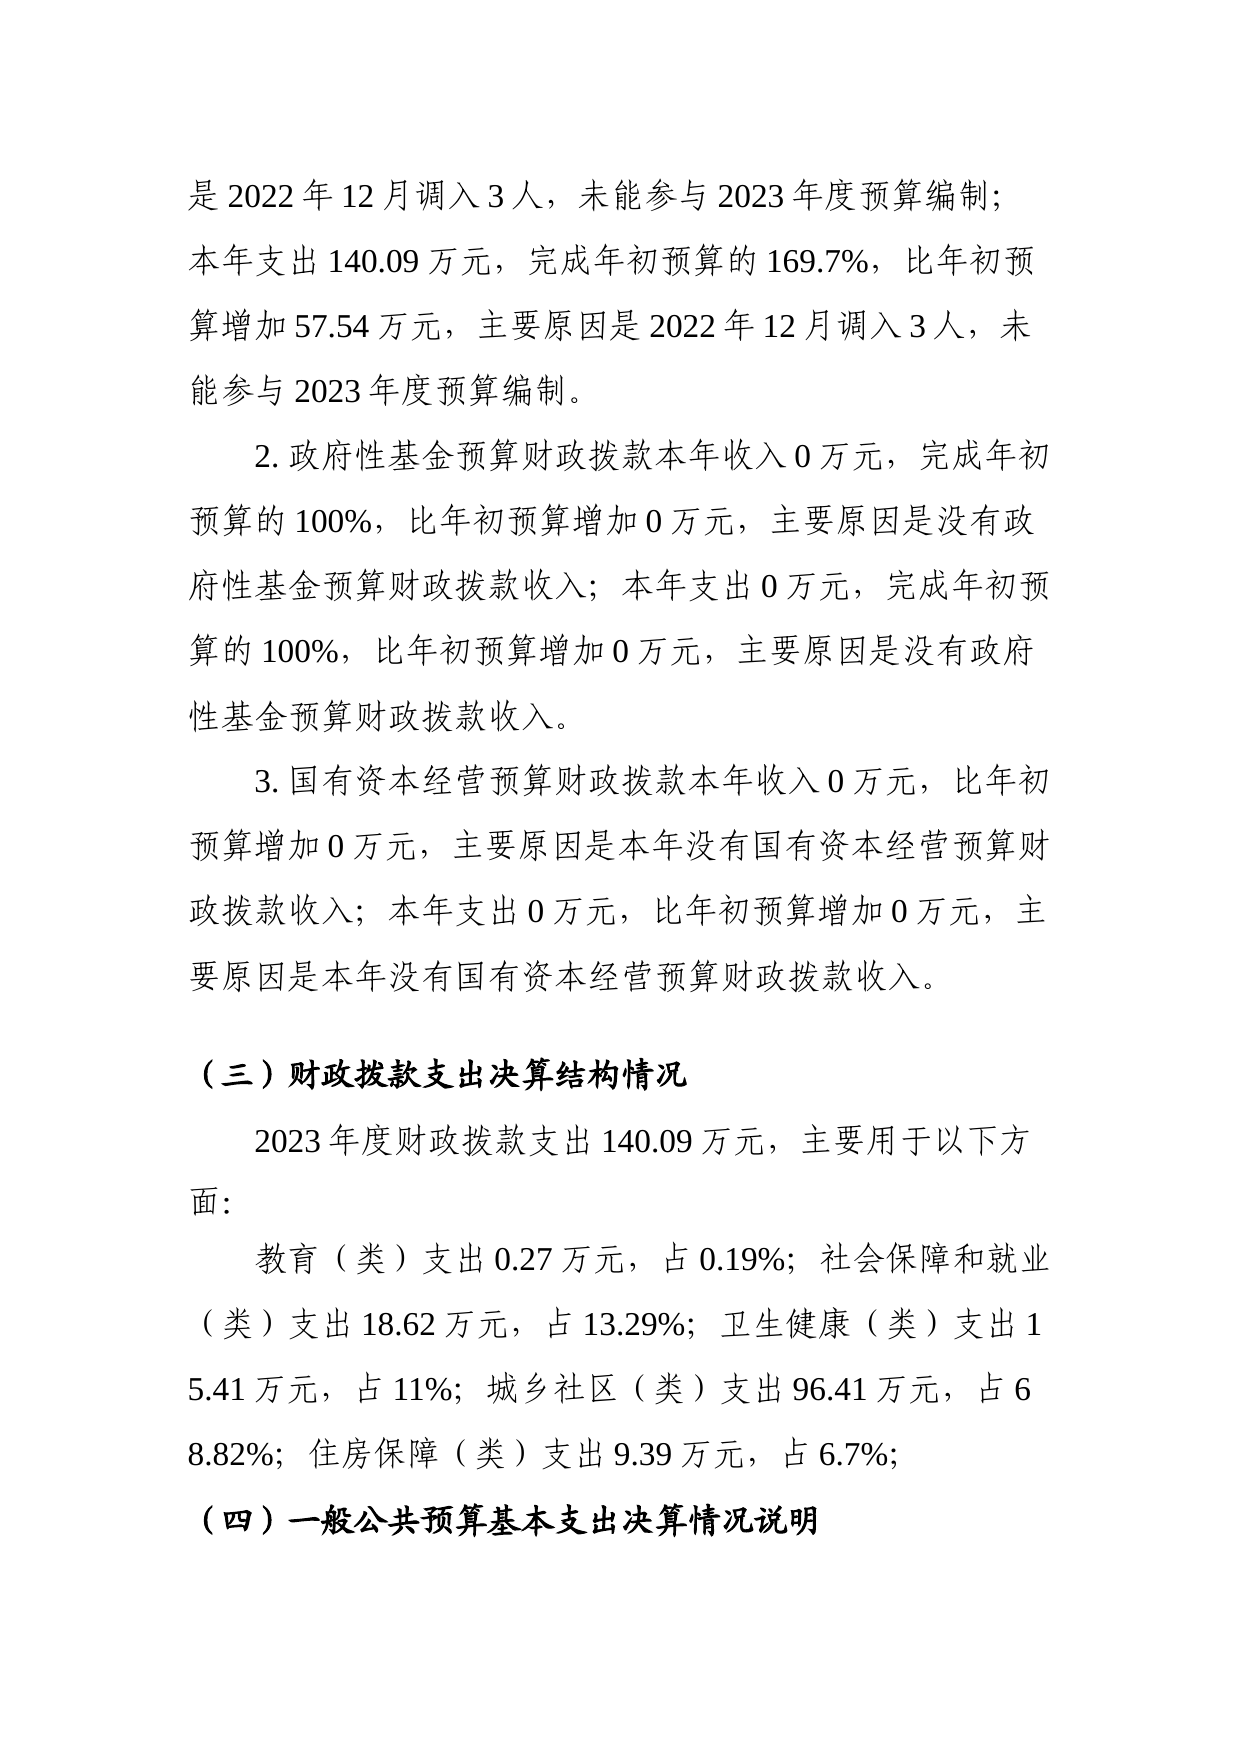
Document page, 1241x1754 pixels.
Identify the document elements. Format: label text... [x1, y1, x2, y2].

text 2023年度财政拨款支出140.09万元，主要用于以下方面： [187, 1104, 1053, 1225]
text 2. 政府性基金预算财政拨款本年收入0万元，完成年初预算的100%，比年初预算增加0万元，主要原因是没有政府性基金预算财政拨款收入；本年支出0万元，完成年初预算的100%，比年初预算增加0万元，主要原因是没有政府性基金预算财政拨款收入。 [187, 422, 1053, 747]
text （三）财政拨款支出决算结构情况 [187, 1039, 1053, 1104]
text 3. 国有资本经营预算财政拨款本年收入0万元，比年初预算增加0万元，主要原因是本年没有国有资本经营预算财政拨款收入；本年支出0万元，比年初预算增加0万元，主要原因是本年没有国有资本经营预算财政拨款收入。 [187, 747, 1053, 1007]
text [187, 162, 1053, 422]
list 一般公共预算基本支出决算情况说明 [187, 1485, 1053, 1550]
text 教育（类）支出0.27万元，占0.19%；社会保障和就业 （类）支出18.62万元，占13.29%；卫生健康（类）支出15.41万元，占11%；城乡社区（类）支出96.41万元，占68.82%；住房保障（类）支出9.39万元，占6.7%； [187, 1225, 1053, 1485]
